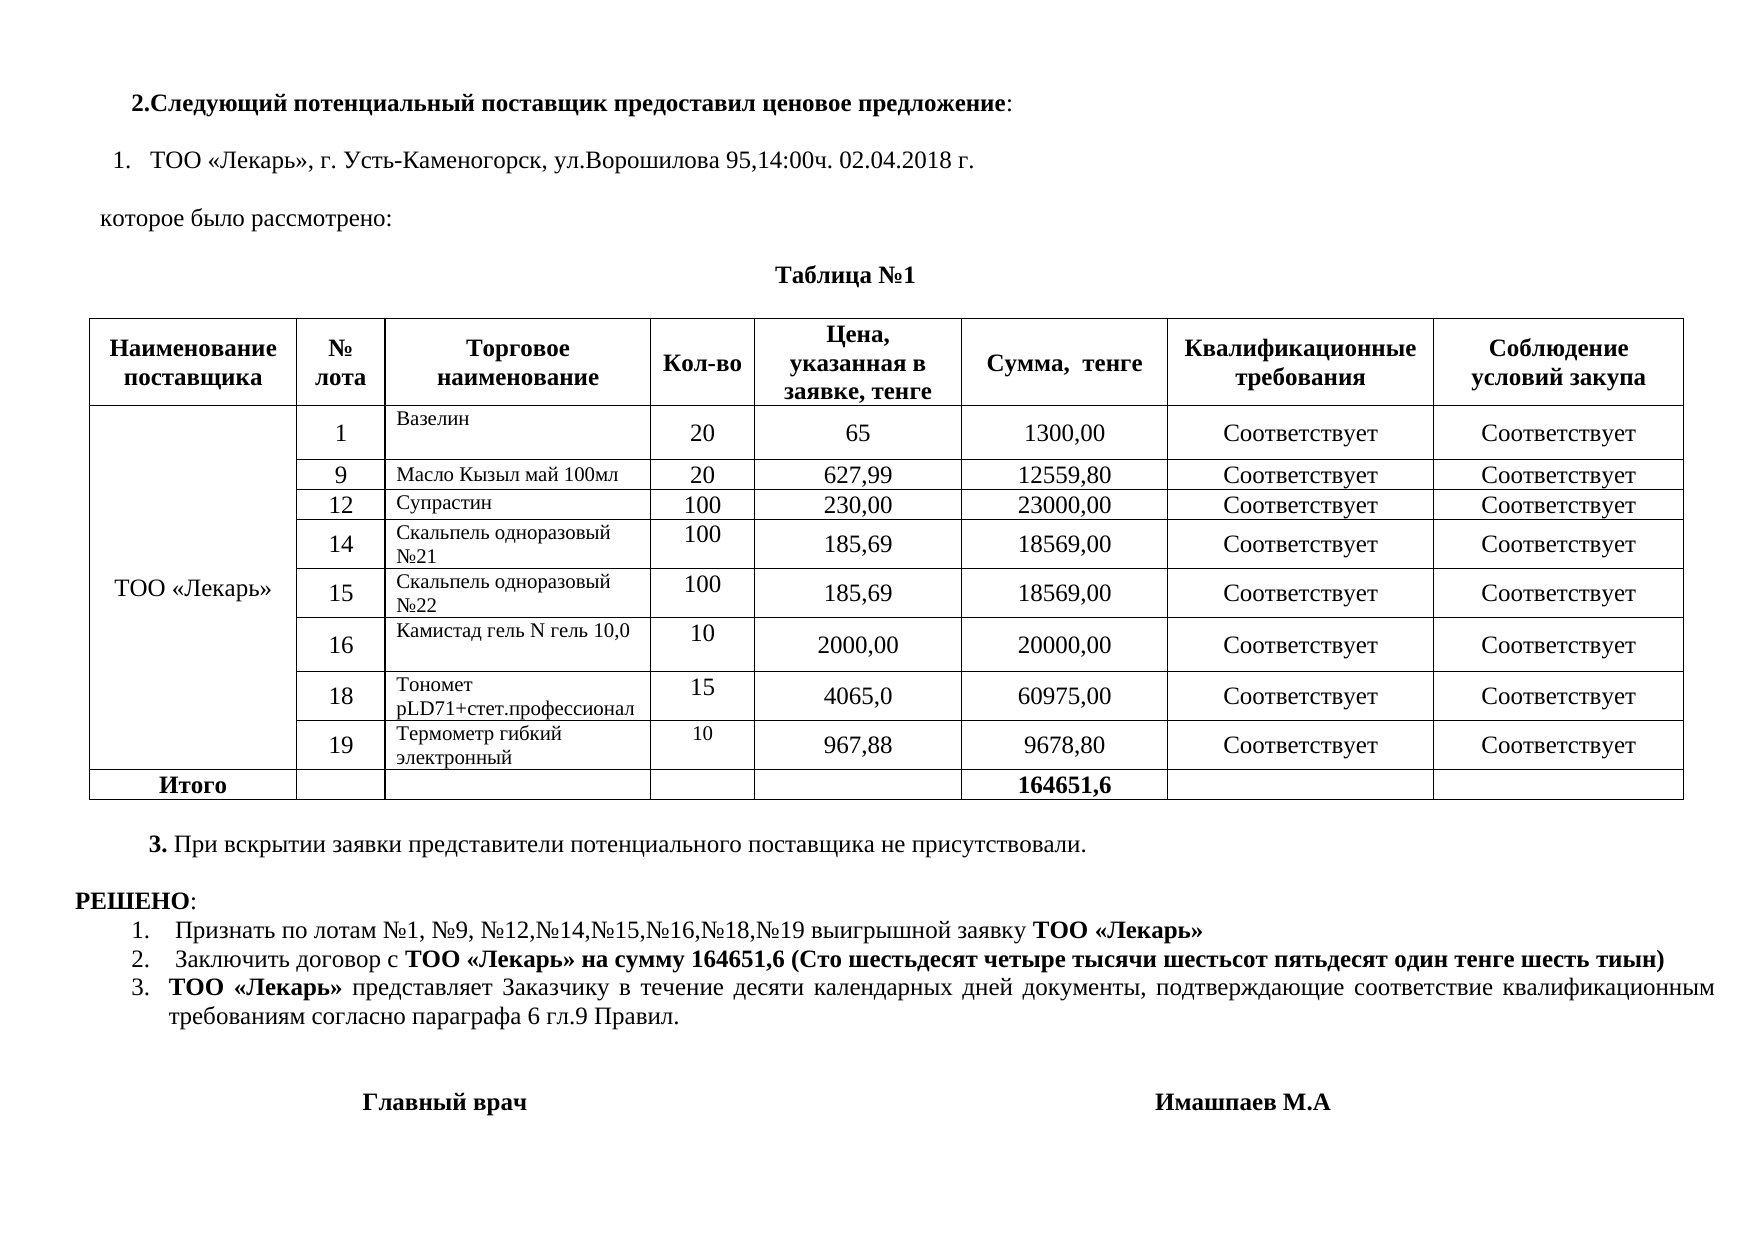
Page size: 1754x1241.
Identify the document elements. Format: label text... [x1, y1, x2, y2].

table_cell 20 [651, 406, 754, 459]
table_cell 9 [297, 460, 384, 489]
table_cell 14 [297, 520, 384, 568]
table_cell Соответствует [1434, 406, 1683, 459]
table_cell 100 [651, 490, 754, 518]
table_cell [1434, 770, 1683, 799]
table_cell Соответствует [1168, 460, 1433, 489]
table_cell 627,99 [755, 460, 961, 489]
table_cell 10 [651, 721, 754, 769]
table_header Сумма, тенге [962, 319, 1167, 405]
table_cell Соответствует [1168, 520, 1433, 568]
table_cell Соответствует [1434, 490, 1683, 518]
table_header № лота [297, 319, 384, 405]
text которое было рассмотрено: [100, 203, 1716, 232]
table_cell Соответствует [1434, 618, 1683, 671]
table_cell 1300,00 [962, 406, 1167, 459]
table_cell 18569,00 [962, 520, 1167, 568]
table_cell Соответствует [1434, 721, 1683, 769]
table_cell 12559,80 [962, 460, 1167, 489]
table_cell 185,69 [755, 520, 961, 568]
table_cell Термометр гибкий электронный [386, 721, 650, 769]
table_cell 164651,6 [962, 770, 1167, 799]
table_cell [755, 770, 961, 799]
table_cell 100 [651, 569, 754, 617]
table_cell Соответствует [1168, 406, 1433, 459]
table_header Кол-во [651, 319, 754, 405]
table_cell 230,00 [755, 490, 961, 518]
table_header Соблюдение условий закупа [1434, 319, 1683, 405]
list ТОО «Лекарь» представляет Заказчику в течение десяти календарных дней документы, подтверждающие соответствие квалификационным требованиям согласно параграфа 6 гл.9 Правил. [131, 972, 1716, 1030]
table_cell Соответствует [1168, 672, 1433, 720]
table_cell 15 [297, 569, 384, 617]
table_cell Скальпель одноразовый №21 [386, 520, 650, 568]
table_cell Супрастин [386, 490, 650, 518]
table_cell [1168, 770, 1433, 799]
text Таблица №1 [75, 260, 1716, 289]
table_cell Соответствует [1168, 569, 1433, 617]
table_cell ТОО «Лекарь» [90, 406, 296, 769]
table_cell Соответствует [1168, 490, 1433, 518]
table_cell Скальпель одноразовый №22 [386, 569, 650, 617]
table_cell 2000,00 [755, 618, 961, 671]
table_header Цена, указанная в заявке, тенге [755, 319, 961, 405]
table_cell Масло Кызыл май 100мл [386, 460, 650, 489]
table_cell 9678,80 [962, 721, 1167, 769]
table_cell Соответствует [1434, 672, 1683, 720]
table_header Квалификационные требования [1168, 319, 1433, 405]
table_cell Соответствует [1168, 618, 1433, 671]
table_cell 4065,0 [755, 672, 961, 720]
list Заключить договор с ТОО «Лекарь» на сумму 164651,6 (Сто шестьдесят четыре тысячи шестьсот пятьдесят один тенге шесть тиын) [131, 944, 1716, 972]
table_cell Вазелин [386, 406, 650, 459]
table_cell Соответствует [1168, 721, 1433, 769]
table_cell 15 [651, 672, 754, 720]
table_cell [651, 770, 754, 799]
table_cell ТонометрLD71+стет.профессионал [386, 672, 650, 720]
table_cell 16 [297, 618, 384, 671]
table_cell 10 [651, 618, 754, 671]
table_cell Камистад гель N гель 10,0 [386, 618, 650, 671]
table_cell Соответствует [1434, 460, 1683, 489]
table_cell [297, 770, 384, 799]
table_cell 23000,00 [962, 490, 1167, 518]
table_cell 12 [297, 490, 384, 518]
table_cell Соответствует [1434, 520, 1683, 568]
table_cell 18569,00 [962, 569, 1167, 617]
table_cell 100 [651, 520, 754, 568]
list ТОО «Лекарь», г. Усть-Каменогорск, ул.Ворошилова 95,14:00ч. 02.04.2018 г. [112, 145, 1716, 174]
table_cell Соответствует [1434, 569, 1683, 617]
table_cell [386, 770, 650, 799]
text Главный врач Имашпаев М.А [75, 1087, 1716, 1116]
table_cell 60975,00 [962, 672, 1167, 720]
list Признать по лотам №1, №9, №12,№14,№15,№16,№18,№19 выигрышной заявку ТОО «Лекарь» [131, 915, 1716, 944]
table_cell 65 [755, 406, 961, 459]
text 3. При вскрытии заявки представители потенциального поставщика не присутствовали. [75, 829, 1716, 857]
table_cell 185,69 [755, 569, 961, 617]
table_cell 967,88 [755, 721, 961, 769]
table_cell 20 [651, 460, 754, 489]
text 2.Следующий потенциальный поставщик предоставил ценовое предложение: [75, 88, 1716, 117]
table_cell 1 [297, 406, 384, 459]
table_header Наименование поставщика [90, 319, 296, 405]
table_header Торговое наименование [386, 319, 650, 405]
table_cell Итого [90, 770, 296, 799]
text РЕШЕНО: [75, 886, 1716, 915]
table_cell 19 [297, 721, 384, 769]
table_cell 20000,00 [962, 618, 1167, 671]
table_cell 18 [297, 672, 384, 720]
